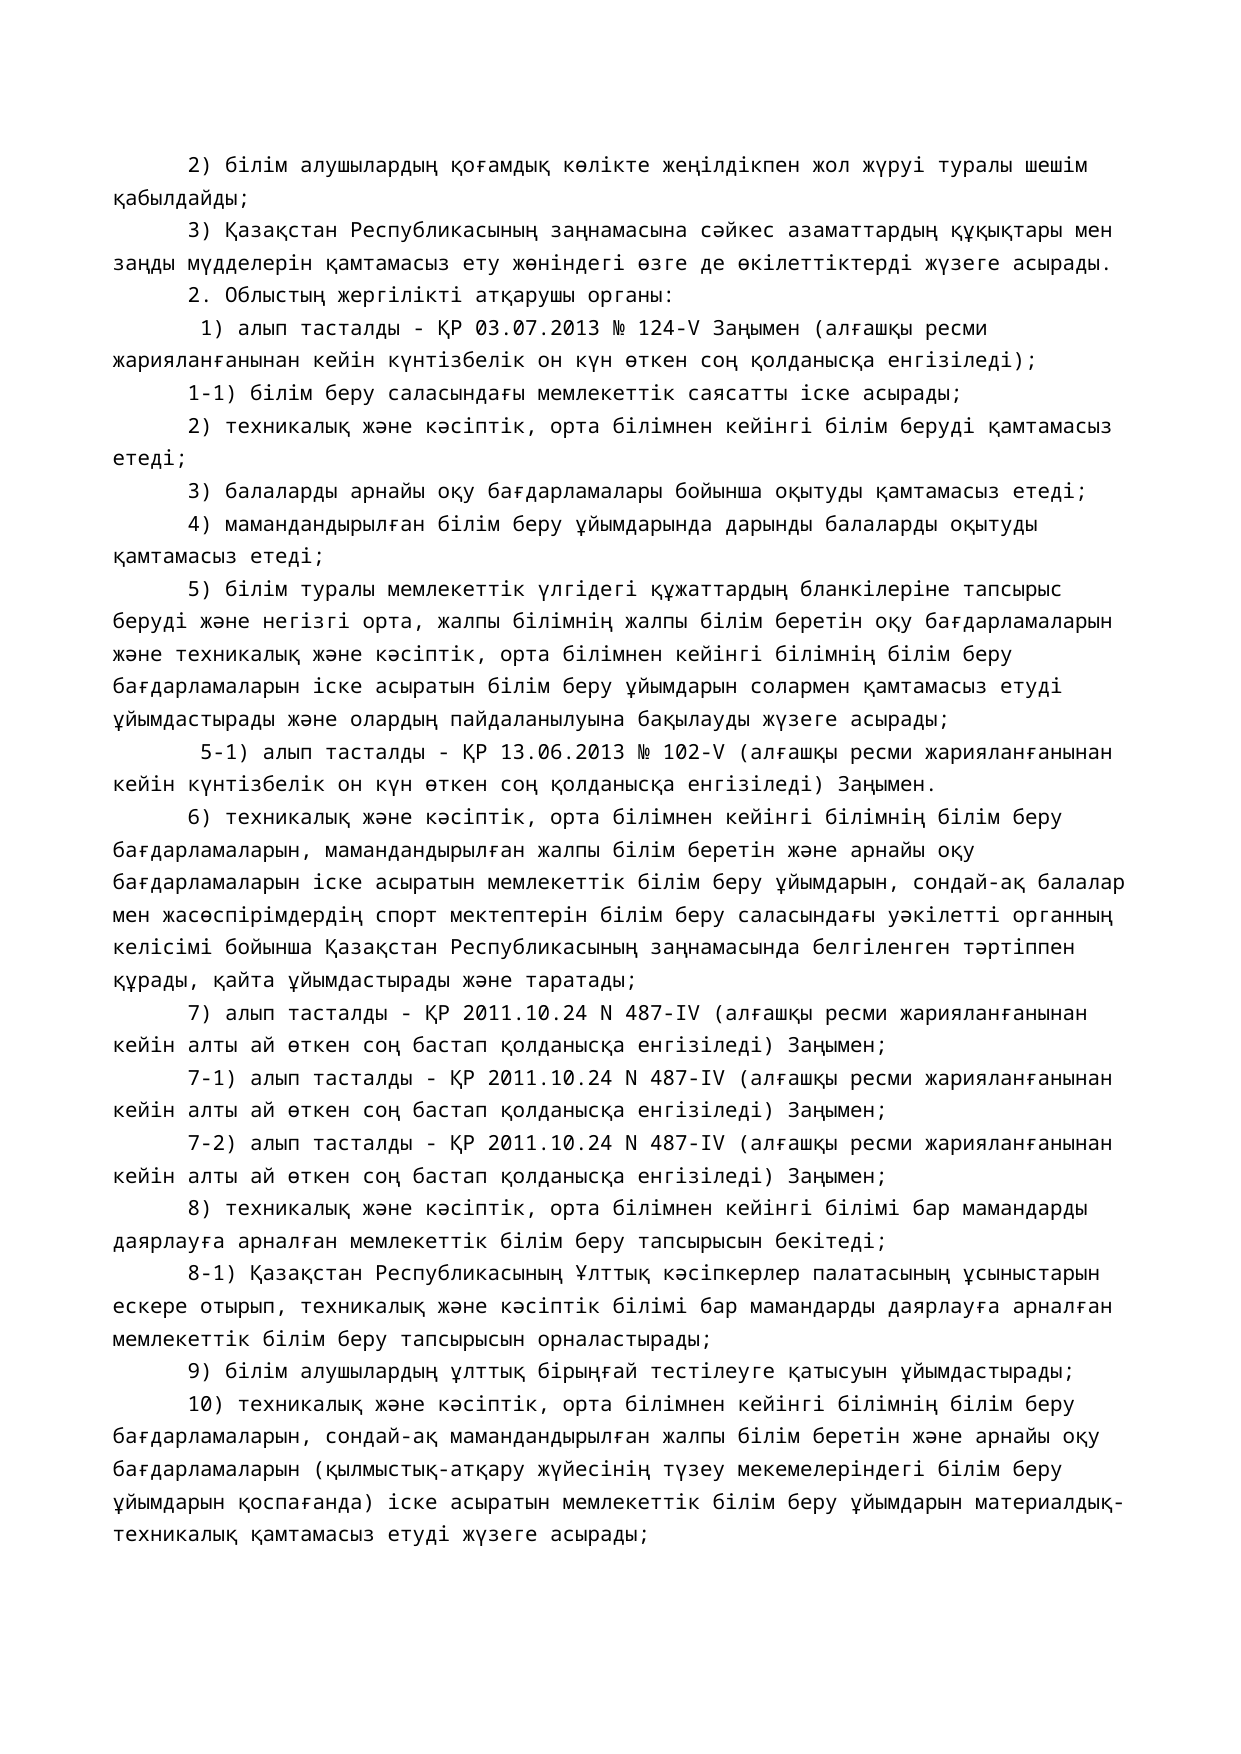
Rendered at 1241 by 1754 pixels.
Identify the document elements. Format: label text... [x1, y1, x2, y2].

text 2. Облыстың жергілікті атқарушы органы: [112, 280, 1128, 309]
text 7-1) алып тасталды - ҚР 2011.10.24 N 487-IV (алғашқы ресми жарияланғанынан кейін алты ай өткен соң бастап қолданысқа енгізіледі) Заңымен; [112, 1063, 1128, 1124]
text 5-1) алып тасталды - ҚР 13.06.2013 № 102-V (алғашқы ресми жарияланғанынан кейін күнтізбелік он күн өткен соң қолданысқа енгізіледі) Заңымен. [112, 737, 1128, 798]
text 1-1) білім беру саласындағы мемлекеттік саясатты іске асырады; [112, 378, 1128, 407]
text 3) Қазақстан Республикасының заңнамасына сәйкес азаматтардың құқықтары мен заңды мүдделерін қамтамасыз ету жөніндегі өзге де өкілеттіктерді жүзеге асырады. [112, 215, 1128, 276]
text 8-1) Қазақстан Республикасының Ұлттық кәсіпкерлер палатасының ұсыныстарын ескере отырып, техникалық және кәсіптік білімі бар мамандарды даярлауға арналған мемлекеттік білім беру тапсырысын орналастырады; [112, 1258, 1128, 1352]
text 3) балаларды арнайы оқу бағдарламалары бойынша оқытуды қамтамасыз етеді; [112, 476, 1128, 504]
text 2) білім алушылардың қоғамдық көлікте жеңілдікпен жол жүруі туралы шешім қабылдайды; [112, 150, 1128, 211]
text 4) мамандандырылған білім беру ұйымдарында дарынды балаларды оқытуды қамтамасыз етеді; [112, 509, 1128, 570]
text 7-2) алып тасталды - ҚР 2011.10.24 N 487-IV (алғашқы ресми жарияланғанынан кейін алты ай өткен соң бастап қолданысқа енгізіледі) Заңымен; [112, 1128, 1128, 1189]
text 1) алып тасталды - ҚР 03.07.2013 № 124-V Заңымен (алғашқы ресми жарияланғанынан кейін күнтізбелік он күн өткен соң қолданысқа енгізіледі); [112, 313, 1128, 374]
text 7) алып тасталды - ҚР 2011.10.24 N 487-IV (алғашқы ресми жарияланғанынан кейін алты ай өткен соң бастап қолданысқа енгізіледі) Заңымен; [112, 998, 1128, 1059]
text 2) техникалық және кәсіптік, орта білімнен кейінгі білім беруді қамтамасыз етеді; [112, 411, 1128, 472]
text 10) техникалық және кәсіптік, орта білімнен кейінгі білімнің білім беру бағдарламаларын, сондай-ақ мамандандырылған жалпы білім беретін және арнайы оқу бағдарламаларын (қылмыстық-атқару жүйесінің түзеу мекемелеріндегі білім беру ұйымдарын қоспағанда) іске асыратын мемлекеттік білім беру ұйымдарын материалдық-техникалық қамтамасыз етуді жүзеге асырады; [112, 1389, 1128, 1548]
text 8) техникалық және кәсіптік, орта білімнен кейінгі білімі бар мамандарды даярлауға арналған мемлекеттік білім беру тапсырысын бекітеді; [112, 1193, 1128, 1254]
text 5) білім туралы мемлекеттік үлгідегі құжаттардың бланкілеріне тапсырыс беруді және негізгі орта, жалпы білімнің жалпы білім беретін оқу бағдарламаларын және техникалық және кәсіптік, орта білімнен кейінгі білімнің білім беру бағдарламаларын іске асыратын білім беру ұйымдарын солармен қамтамасыз етуді ұйымдастырады және олардың пайдаланылуына бақылауды жүзеге асырады; [112, 574, 1128, 733]
text 9) білім алушылардың ұлттық бірыңғай тестілеуге қатысуын ұйымдастырады; [112, 1356, 1128, 1385]
text 6) техникалық және кәсіптік, орта білімнен кейінгі білімнің білім беру бағдарламаларын, мамандандырылған жалпы білім беретін және арнайы оқу бағдарламаларын іске асыратын мемлекеттік білім беру ұйымдарын, сондай-ақ балалар мен жасөспірімдердің спорт мектептерін білім беру саласындағы уәкілетті органның келісімі бойынша Қазақстан Республикасының заңнамасында белгіленген тәртіппен құрады, қайта ұйымдастырады және таратады; [112, 802, 1128, 993]
